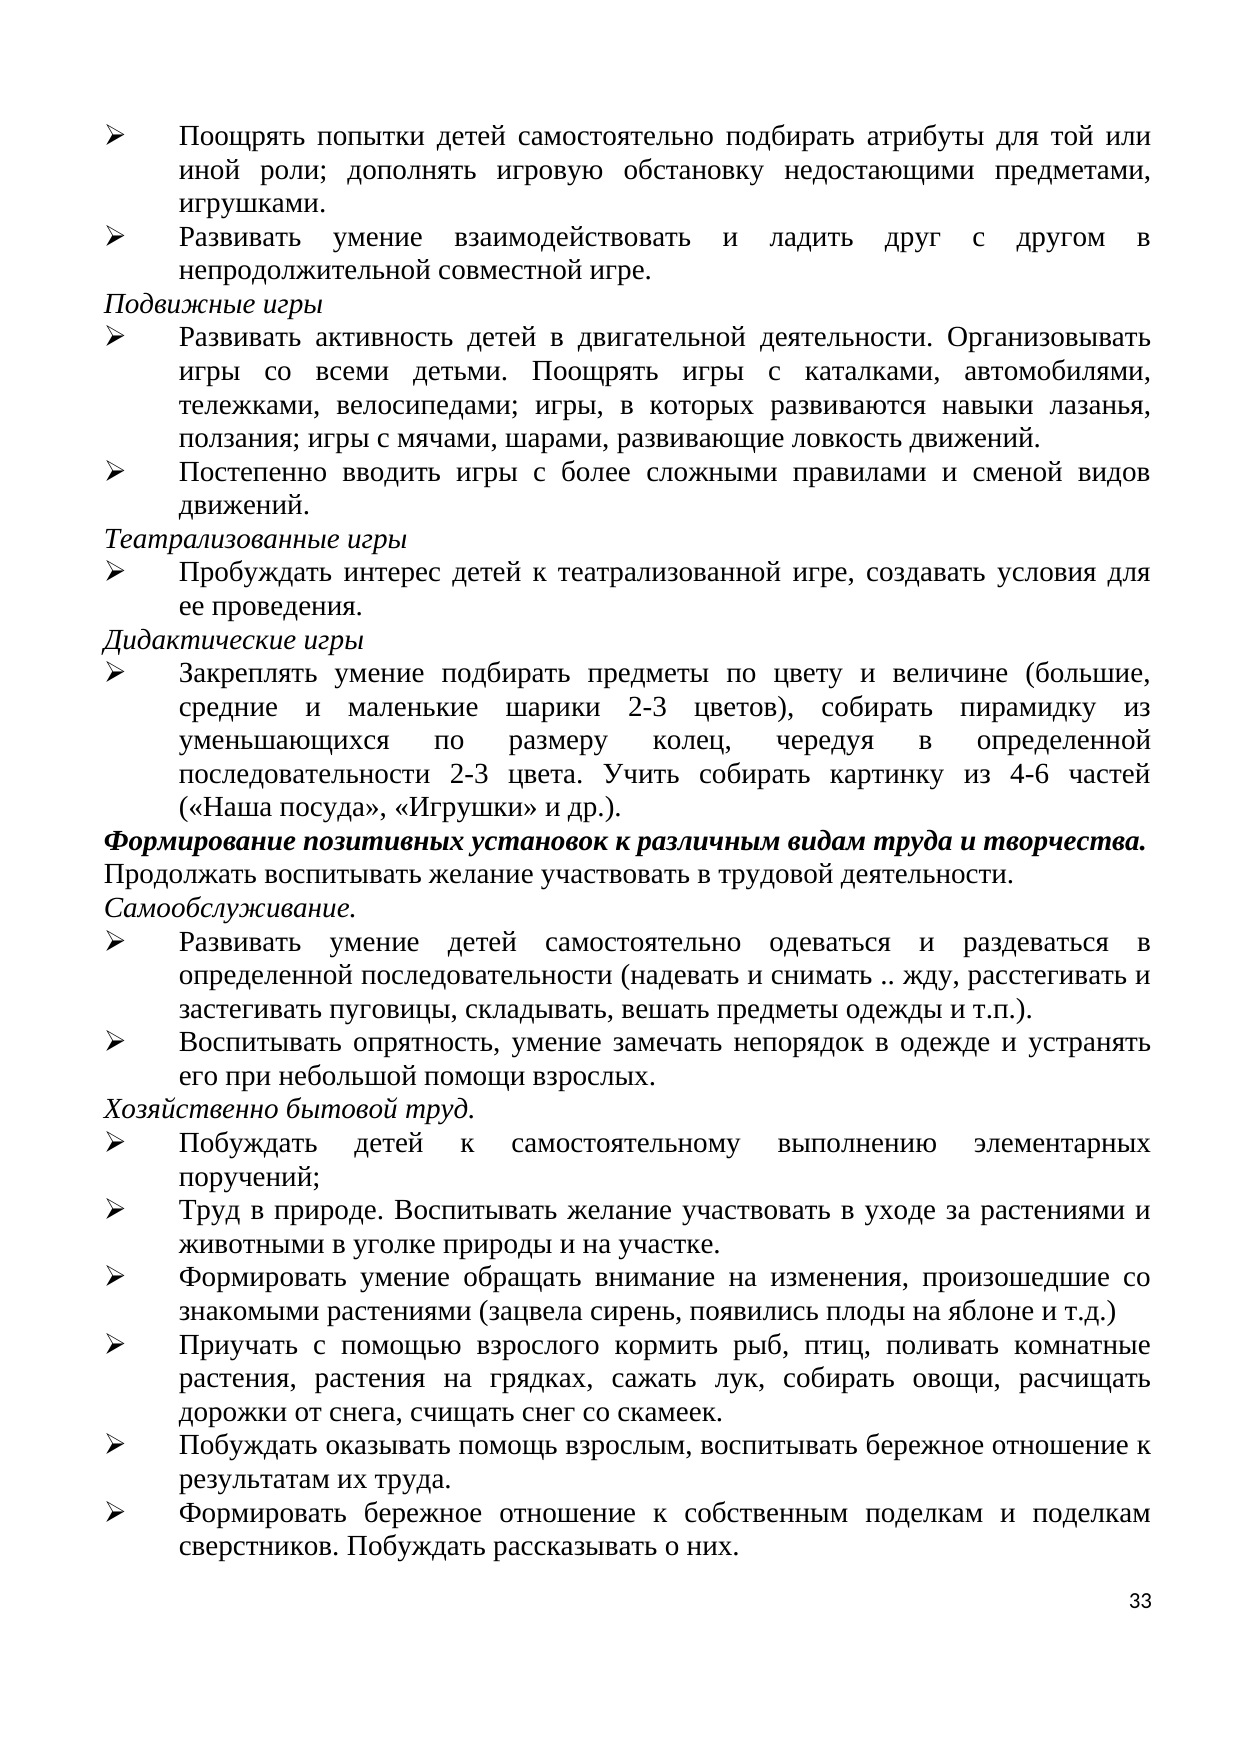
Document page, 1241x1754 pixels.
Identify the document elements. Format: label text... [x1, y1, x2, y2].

list Побуждать детей к самостоятельному выполнению элементарных поручений; [103, 1125, 1152, 1192]
text Хозяйственно бытовой труд. [103, 1092, 1152, 1125]
list Пробуждать интерес детей к театрализованной игре, создавать условия для ее проведения. [103, 554, 1152, 622]
list Воспитывать опрятность, умение замечать непорядок в одежде и устранять его при небольшой помощи взрослых. [103, 1024, 1152, 1092]
list Формировать умение обращать внимание на изменения, произошедшие со знакомыми растениями (зацвела сирень, появились плоды на яблоне и т.д.) [103, 1259, 1152, 1327]
list Труд в природе. Воспитывать желание участвовать в уходе за растениями и животными в уголке природы и на участке. [103, 1192, 1152, 1259]
text Подвижные игры [103, 286, 1152, 319]
text Формирование позитивных установок к различным видам труда и творчества. [103, 823, 1152, 857]
text Театрализованные игры [103, 521, 1152, 554]
list Развивать умение детей самостоятельно одеваться и раздеваться в определенной последовательности (надевать и снимать .. жду, расстегивать и застегивать пуговицы, складывать, вешать предметы одежды и т.п.). [103, 924, 1152, 1024]
text Продолжать воспитывать желание участвовать в трудовой деятельности. [103, 857, 1152, 890]
list Закреплять умение подбирать предметы по цвету и величине (большие, средние и маленькие шарики 2-3 цветов), собирать пирамидку из уменьшающихся по размеру колец, чередуя в определенной последовательности 2-3 цвета. Учить собирать картинку из 4-6 частей («Наша посуда», «Игрушки» и др.). [103, 655, 1152, 823]
text Самообслуживание. [103, 890, 1152, 924]
list Приучать с помощью взрослого кормить рыб, птиц, поливать комнатные растения, растения на грядках, сажать лук, собирать овощи, расчищать дорожки от снега, счищать снег со скамеек. [103, 1327, 1152, 1427]
list Побуждать оказывать помощь взрослым, воспитывать бережное отношение к результатам их труда. [103, 1427, 1152, 1495]
list Постепенно вводить игры с более сложными правилами и сменой видов движений. [103, 454, 1152, 521]
text Дидактические игры [103, 622, 1152, 655]
list Поощрять попытки детей самостоятельно подбирать атрибуты для той или иной роли; дополнять игровую обстановку недостающими предметами, игрушками. [103, 118, 1152, 219]
list Развивать умение взаимодействовать и ладить друг с другом в непродолжительной совместной игре. [103, 219, 1152, 286]
list Развивать активность детей в двигательной деятельности. Организовывать игры со всеми детьми. Поощрять игры с каталками, автомобилями, тележками, велосипедами; игры, в которых развиваются навыки лазанья, ползания; игры с мячами, шарами, развивающие ловкость движений. [103, 319, 1152, 454]
list Формировать бережное отношение к собственным поделкам и поделкам сверстников. Побуждать рассказывать о них. [103, 1495, 1152, 1562]
